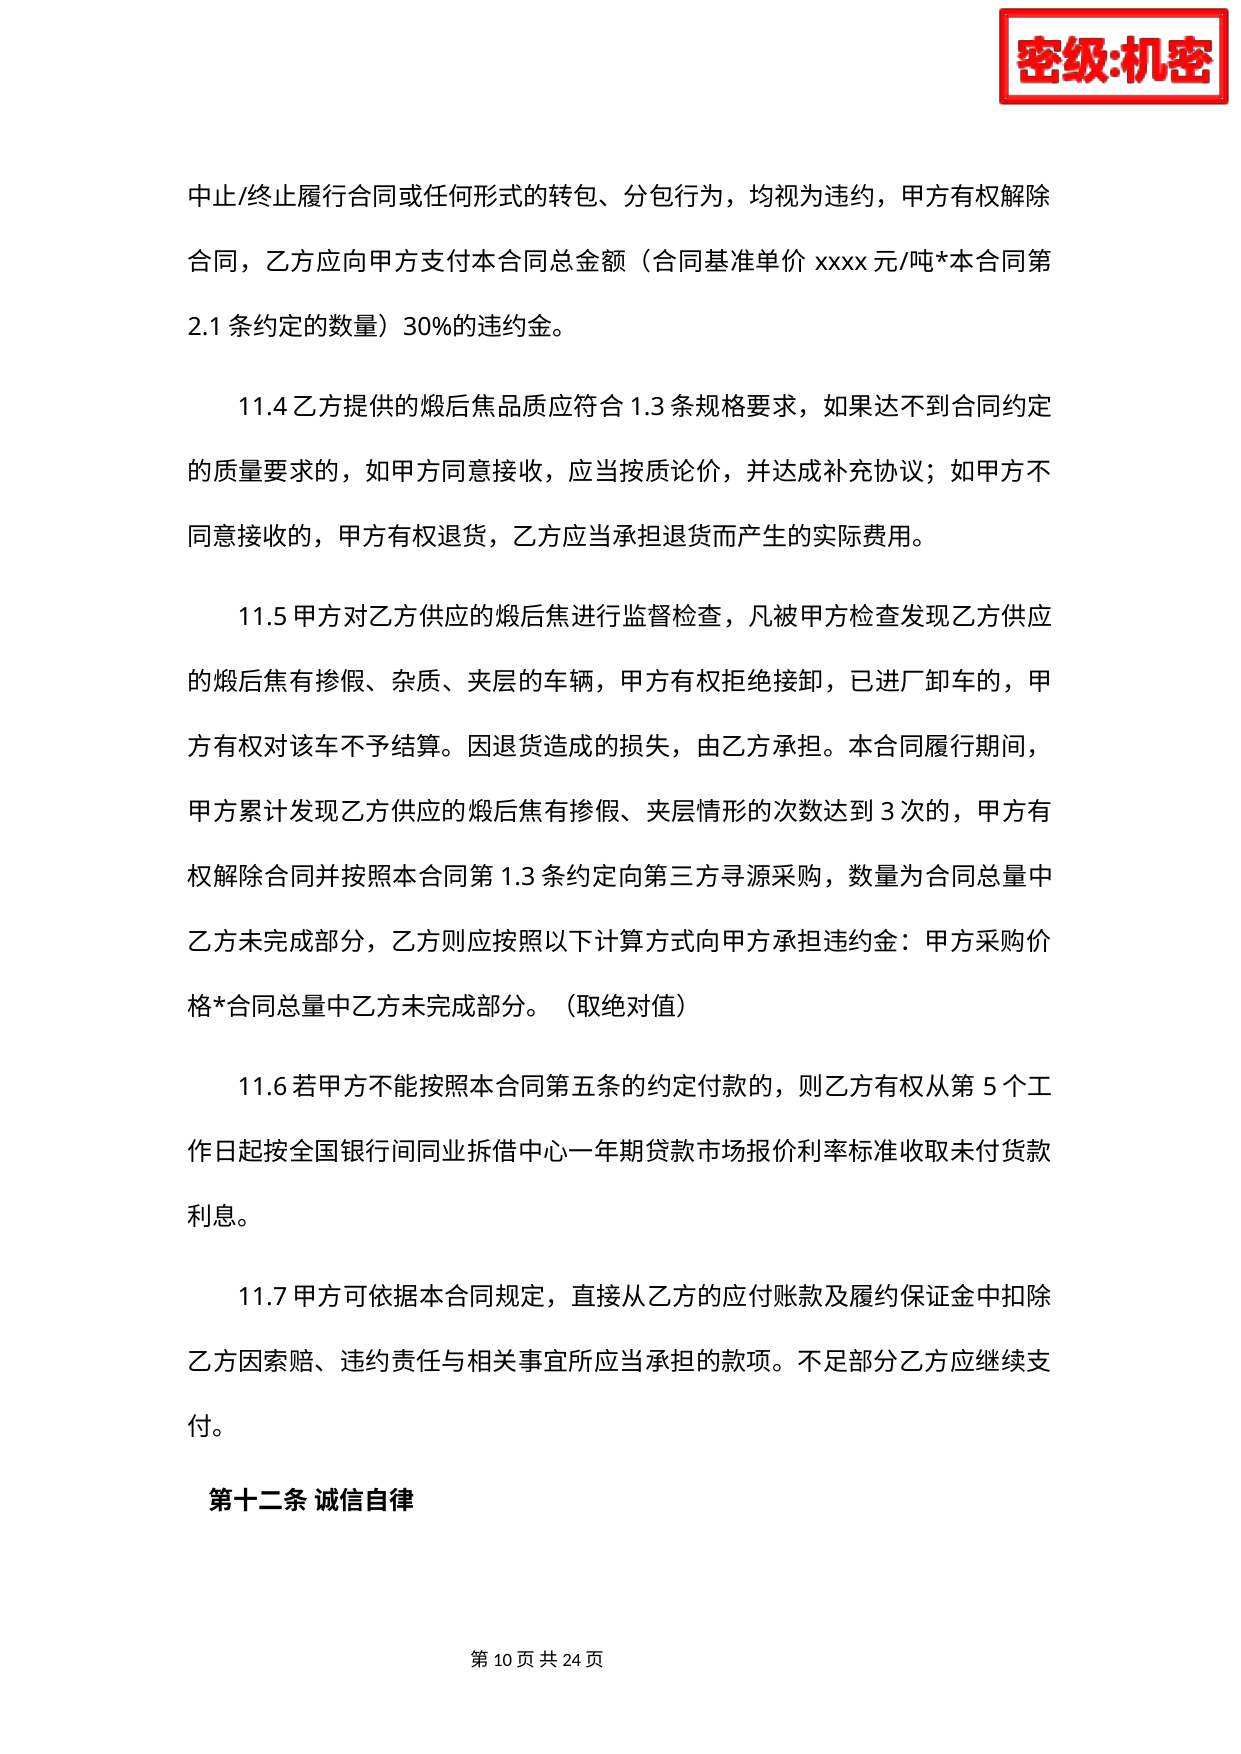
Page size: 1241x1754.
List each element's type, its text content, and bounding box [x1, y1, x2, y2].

text 11.4乙方提供的煅后焦品质应符合1.3条规格要求，如果达不到合同约定的质量要求的，如甲方同意接收，应当按质论价，并达成补充协议；如甲方不同意接收的，甲方有权退货，乙方应当承担退货而产生的实际费用。 [187, 372, 1053, 567]
text 11.7甲方可依据本合同规定，直接从乙方的应付账款及履约保证金中扣除乙方因索赔、违约责任与相关事宜所应当承担的款项。不足部分乙方应继续支付。 [187, 1262, 1053, 1457]
text 11.6若甲方不能按照本合同第五条的约定付款的，则乙方有权从第5个工作日起按全国银行间同业拆借中心一年期贷款市场报价利率标准收取未付货款利息。 [187, 1052, 1053, 1247]
text 11.5甲方对乙方供应的煅后焦进行监督检查，凡被甲方检查发现乙方供应的煅后焦有掺假、杂质、夹层的车辆，甲方有权拒绝接卸，已进厂卸车的，甲方有权对该车不予结算。因退货造成的损失，由乙方承担。本合同履行期间，甲方累计发现乙方供应的煅后焦有掺假、夹层情形的次数达到3次的，甲方有权解除合同并按照本合同第1.3条约定向第三方寻源采购，数量为合同总量中乙方未完成部分，乙方则应按照以下计算方式向甲方承担违约金：甲方采购价格*合同总量中乙方未完成部分。（取绝对值） [187, 582, 1053, 1037]
picture [990, 0, 1241, 117]
text 第十二条 诚信自律 [187, 1472, 1053, 1518]
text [187, 162, 1053, 357]
